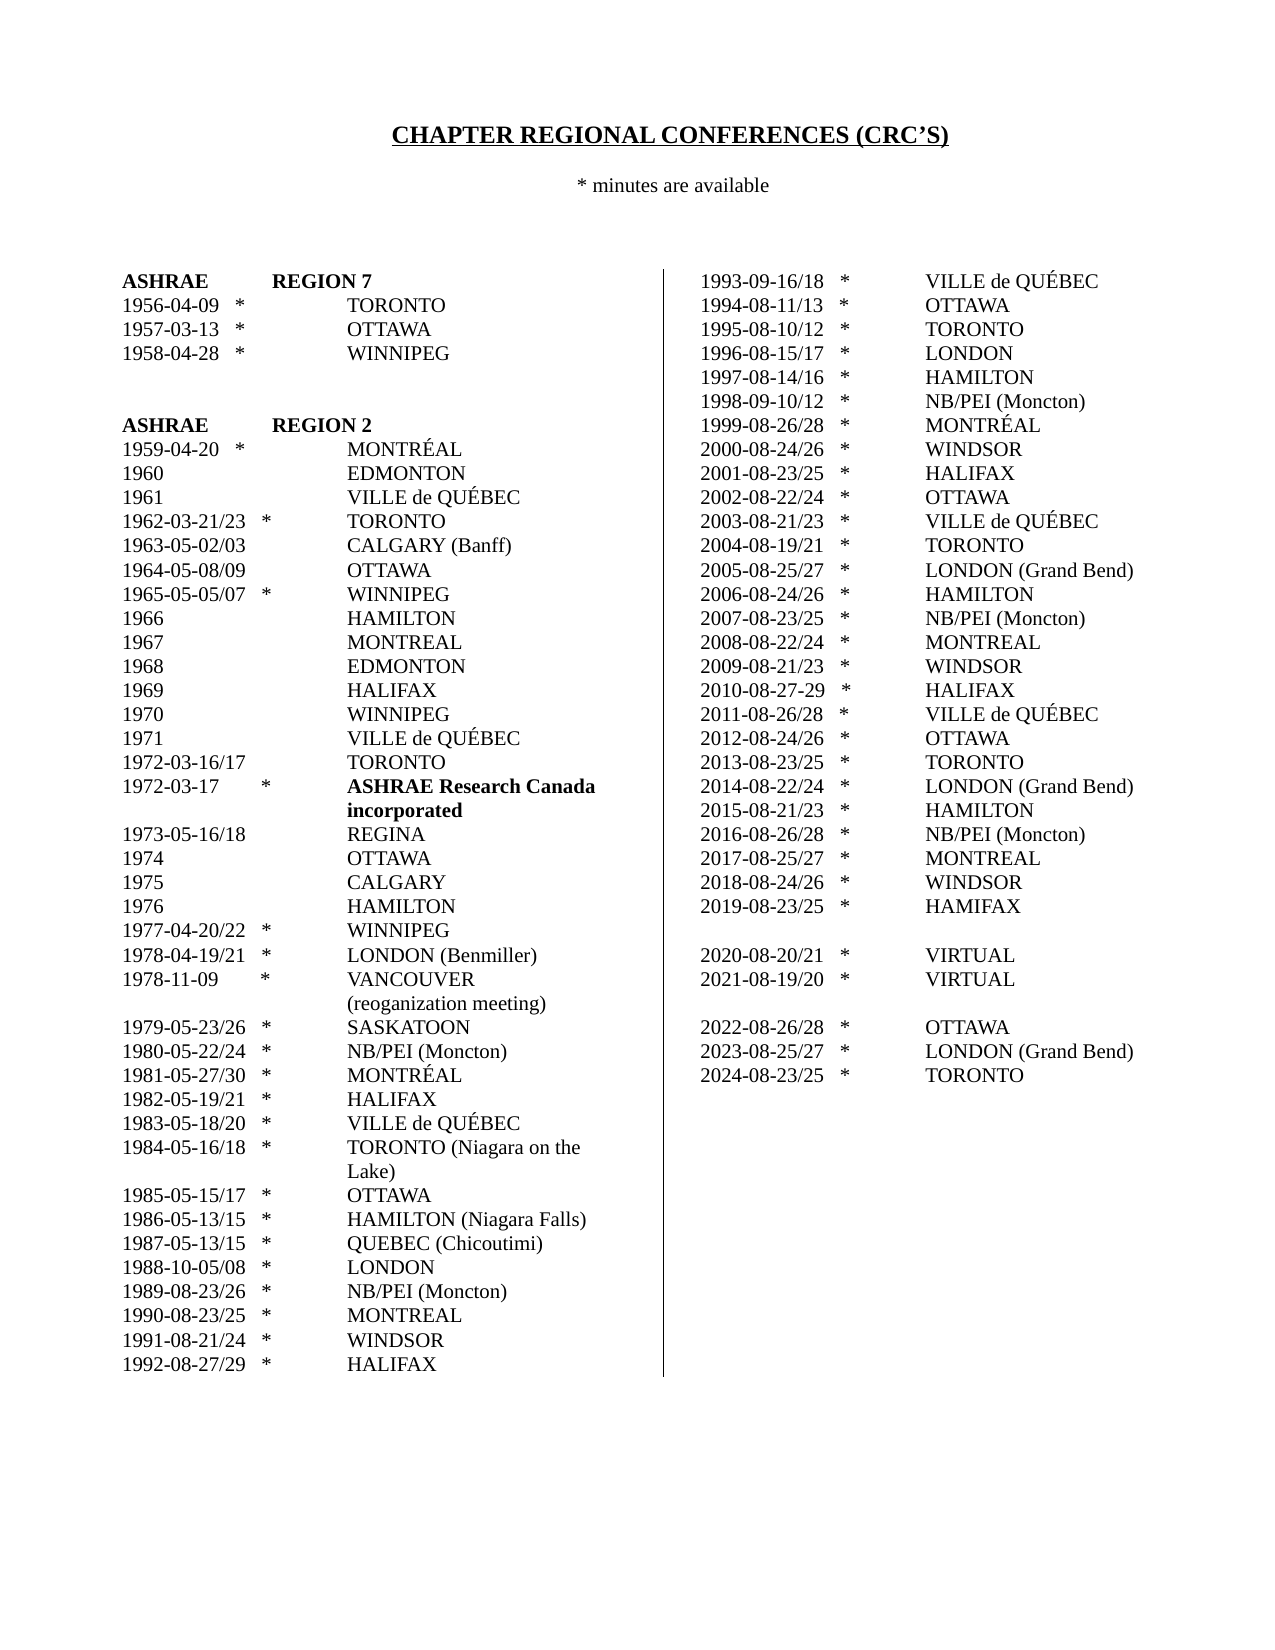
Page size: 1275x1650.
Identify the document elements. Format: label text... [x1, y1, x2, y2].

text 2008-08-22/24 * MONTREAL [700, 630, 1219, 654]
text 1958-04-28 * WINNIPEG [122, 341, 625, 365]
text 1993-09-16/18 * VILLE de QUÉBEC [700, 269, 1219, 293]
text * minutes are available [122, 172, 1219, 197]
text 1997-08-14/16 * HAMILTON [700, 365, 1219, 389]
text 2019-08-23/25 * HAMIFAX [700, 894, 1219, 918]
text 2012-08-24/26 * OTTAWA [700, 726, 1219, 750]
text 2017-08-25/27 * MONTREAL [700, 846, 1219, 870]
text 2022-08-26/28 * OTTAWA [700, 1015, 1219, 1039]
text 2003-08-21/23 * VILLE de QUÉBEC [700, 509, 1219, 533]
text 1967 MONTREAL [122, 630, 625, 654]
text 1962-03-21/23 * TORONTO [122, 509, 625, 533]
text 1998-09-10/12 * NB/PEI (Moncton) [700, 389, 1219, 413]
text 1979-05-23/26 * SASKATOON [122, 1015, 625, 1039]
text 1976 HAMILTON [122, 894, 625, 918]
text 1968 EDMONTON [122, 654, 625, 678]
text 2005-08-25/27 * LONDON (Grand Bend) [700, 557, 1219, 582]
text 1996-08-15/17 * LONDON [700, 341, 1219, 365]
text 1959-04-20 * MONTRÉAL [122, 437, 625, 461]
text 2018-08-24/26 * WINDSOR [700, 870, 1270, 894]
text 1978-11-09 * VANCOUVER [122, 967, 625, 991]
text (reoganization meeting) [122, 991, 625, 1015]
text 1983-05-18/20 * VILLE de QUÉBEC [122, 1111, 625, 1135]
text 1970 WINNIPEG [122, 702, 625, 726]
text CHAPTER REGIONAL CONFERENCES (CRC’S) [122, 120, 1219, 148]
text 1990-08-23/25 * MONTREAL [122, 1303, 625, 1327]
text 1973-05-16/18 REGINA [122, 822, 625, 846]
text 2004-08-19/21 * TORONTO [700, 533, 1219, 557]
text 1988-10-05/08 * LONDON [122, 1255, 625, 1279]
text 1999-08-26/28 * MONTRÉAL [700, 413, 1219, 437]
text 2002-08-22/24 * OTTAWA [700, 485, 1219, 509]
text 1981-05-27/30 * MONTRÉAL [122, 1063, 625, 1087]
text 1964-05-08/09 OTTAWA [122, 557, 625, 582]
text 2000-08-24/26 * WINDSOR [700, 437, 1219, 461]
text 2006-08-24/26 * HAMILTON [700, 582, 1219, 606]
text 2016-08-26/28 * NB/PEI (Moncton) [700, 822, 1219, 846]
text 1957-03-13 * OTTAWA [122, 317, 625, 341]
text 1987-05-13/15 * QUEBEC (Chicoutimi) [122, 1231, 625, 1255]
text 1966 HAMILTON [122, 606, 625, 630]
text 2021-08-19/20 * VIRTUAL [700, 967, 1219, 991]
text 2007-08-23/25 * NB/PEI (Moncton) [700, 606, 1219, 630]
text 1992-08-27/29 * HALIFAX [122, 1352, 625, 1376]
text 1984-05-16/18 * TORONTO (Niagara on the Lake) [122, 1135, 625, 1183]
text 1956-04-09 * TORONTO [122, 293, 625, 317]
text 2013-08-23/25 * TORONTO [700, 750, 1219, 774]
text 2009-08-21/23 * WINDSOR [700, 654, 1219, 678]
text 1963-05-02/03 CALGARY (Banff) [122, 533, 625, 557]
text 1991-08-21/24 * WINDSOR [122, 1327, 625, 1352]
text 1971 VILLE de QUÉBEC [122, 726, 625, 750]
text 2011-08-26/28 * VILLE de QUÉBEC [700, 702, 1219, 726]
text 1995-08-10/12 * TORONTO [700, 317, 1219, 341]
text 1980-05-22/24 * NB/PEI (Moncton) [122, 1039, 625, 1063]
text 1989-08-23/26 * NB/PEI (Moncton) [122, 1279, 625, 1303]
text 2020-08-20/21 * VIRTUAL [700, 942, 1219, 967]
text 1982-05-19/21 * HALIFAX [122, 1087, 625, 1111]
text 1965-05-05/07 * WINNIPEG [122, 582, 625, 606]
text 2001-08-23/25 * HALIFAX [700, 461, 1219, 485]
text 1985-05-15/17 * OTTAWA [122, 1183, 625, 1207]
text ASHRAE REGION 2 [122, 413, 625, 437]
text ASHRAE REGION 7 [122, 269, 625, 293]
text 1974 OTTAWA [122, 846, 625, 870]
text 2015-08-21/23 * HAMILTON [700, 798, 1219, 822]
text 1978-04-19/21 * LONDON (Benmiller) [122, 942, 625, 967]
text 2010-08-27-29 * HALIFAX [700, 678, 1219, 702]
text 1986-05-13/15 * HAMILTON (Niagara Falls) [122, 1207, 625, 1231]
text 1961 VILLE de QUÉBEC [122, 485, 625, 509]
text 1994-08-11/13 * OTTAWA [700, 293, 1219, 317]
text 1977-04-20/22 * WINNIPEG [122, 918, 625, 942]
text 1972-03-17 * ASHRAE Research Canada incorporated [122, 774, 625, 822]
text 1972-03-16/17 TORONTO [122, 750, 625, 774]
text 1975 CALGARY [122, 870, 625, 894]
text 2023-08-25/27 * LONDON (Grand Bend) [700, 1039, 1219, 1063]
text 2014-08-22/24 * LONDON (Grand Bend) [700, 774, 1219, 798]
text 1960 EDMONTON [122, 461, 625, 485]
text 2024-08-23/25 * TORONTO [700, 1063, 1219, 1087]
text 1969 HALIFAX [122, 678, 625, 702]
